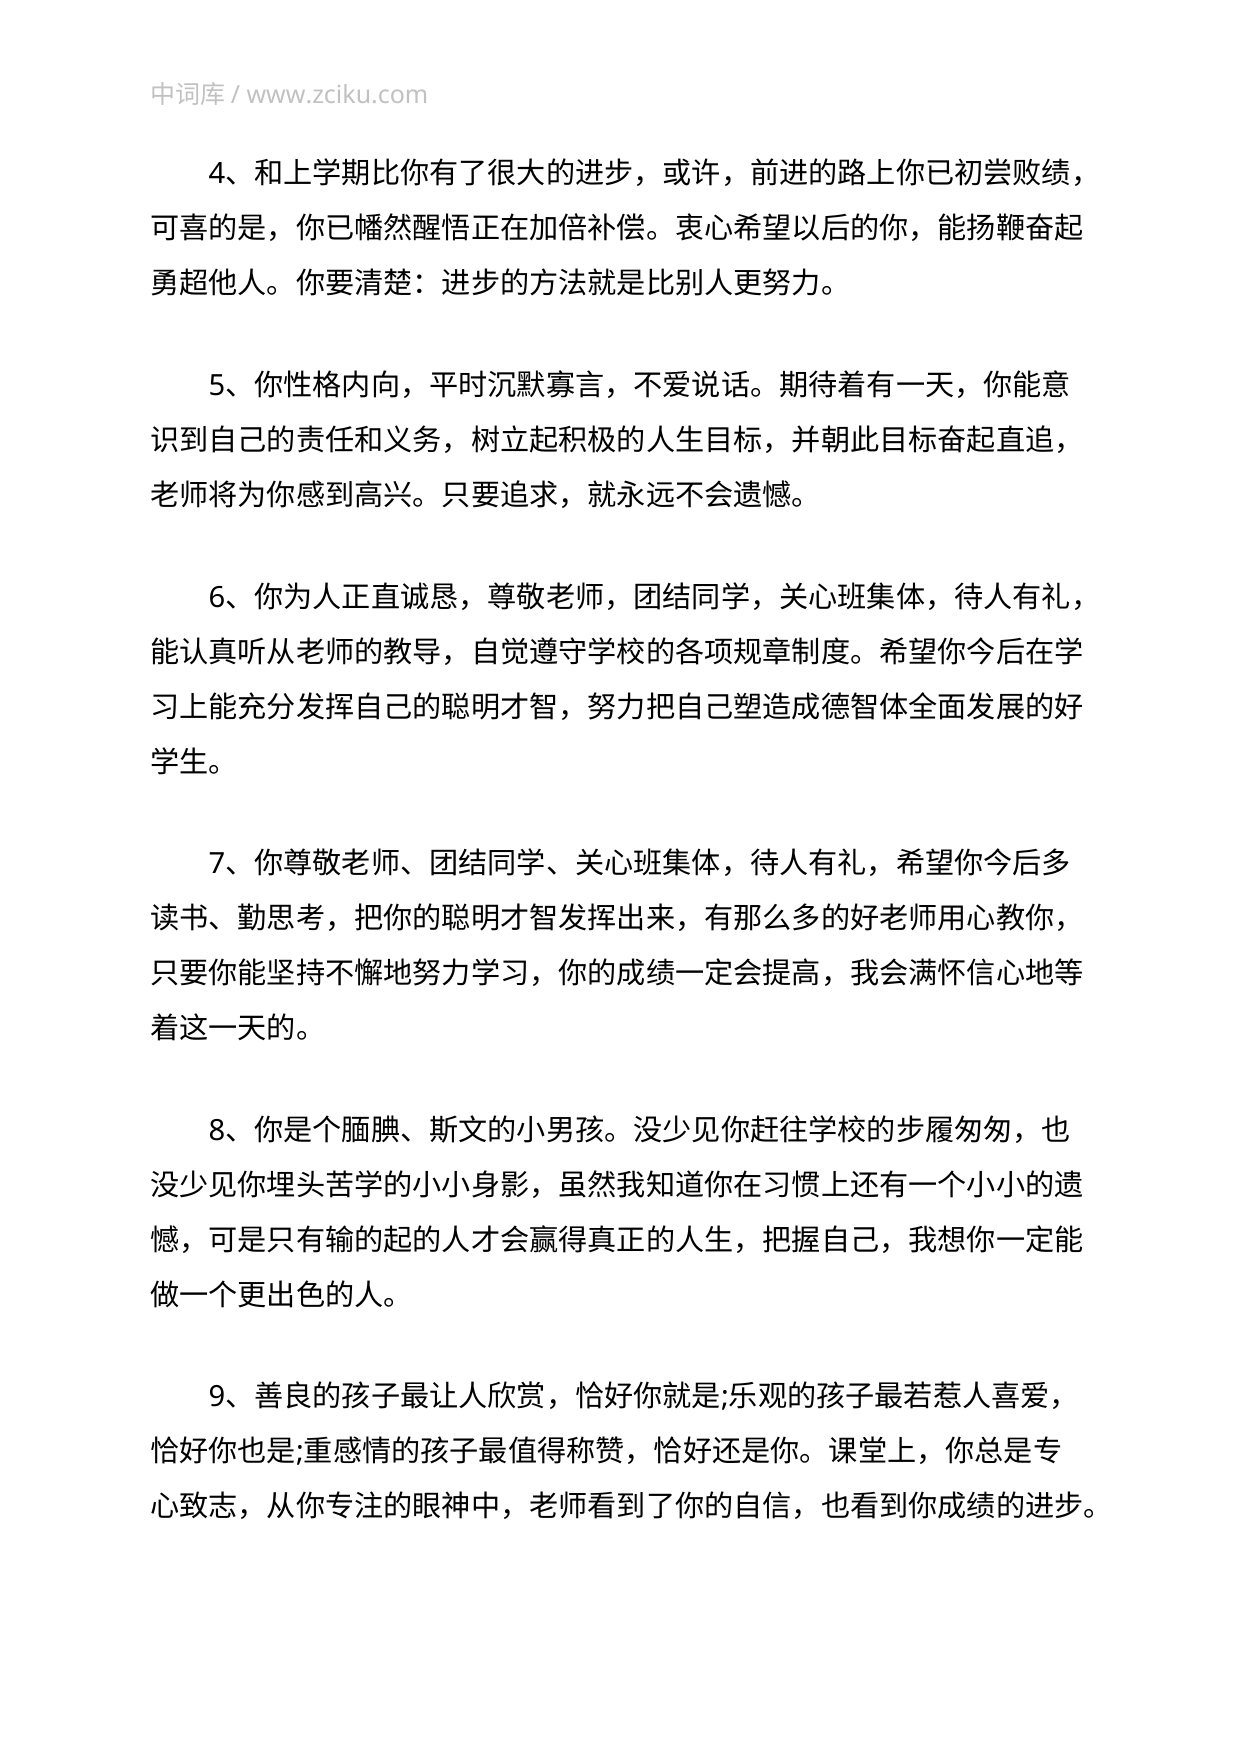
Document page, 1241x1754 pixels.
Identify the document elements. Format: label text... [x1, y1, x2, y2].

text 8、你是个腼腆、斯文的小男孩。没少见你赶往学校的步履匆匆，也没少见你埋头苦学的小小身影，虽然我知道你在习惯上还有一个小小的遗憾，可是只有输的起的人才会赢得真正的人生，把握自己，我想你一定能做一个更出色的人。 [150, 1106, 1090, 1313]
text 5、你性格内向，平时沉默寡言，不爱说话。期待着有一天，你能意识到自己的责任和义务，树立起积极的人生目标，并朝此目标奋起直追，老师将为你感到高兴。只要追求，就永远不会遗憾。 [150, 362, 1090, 514]
text 7、你尊敬老师、团结同学、关心班集体，待人有礼，希望你今后多读书、勤思考，把你的聪明才智发挥出来，有那么多的好老师用心教你，只要你能坚持不懈地努力学习，你的成绩一定会提高，我会满怀信心地等着这一天的。 [150, 840, 1090, 1047]
text 4、和上学期比你有了很大的进步，或许，前进的路上你已初尝败绩，可喜的是，你已幡然醒悟正在加倍补偿。衷心希望以后的你，能扬鞭奋起勇超他人。你要清楚：进步的方法就是比别人更努力。 [150, 150, 1090, 302]
text 9、善良的孩子最让人欣赏，恰好你就是;乐观的孩子最若惹人喜爱，恰好你也是;重感情的孩子最值得称赞，恰好还是你。课堂上，你总是专心致志，从你专注的眼神中，老师看到了你的自信，也看到你成绩的进步。 [150, 1373, 1090, 1525]
text 6、你为人正直诚恳，尊敬老师，团结同学，关心班集体，待人有礼，能认真听从老师的教导，自觉遵守学校的各项规章制度。希望你今后在学习上能充分发挥自己的聪明才智，努力把自己塑造成德智体全面发展的好学生。 [150, 573, 1090, 780]
